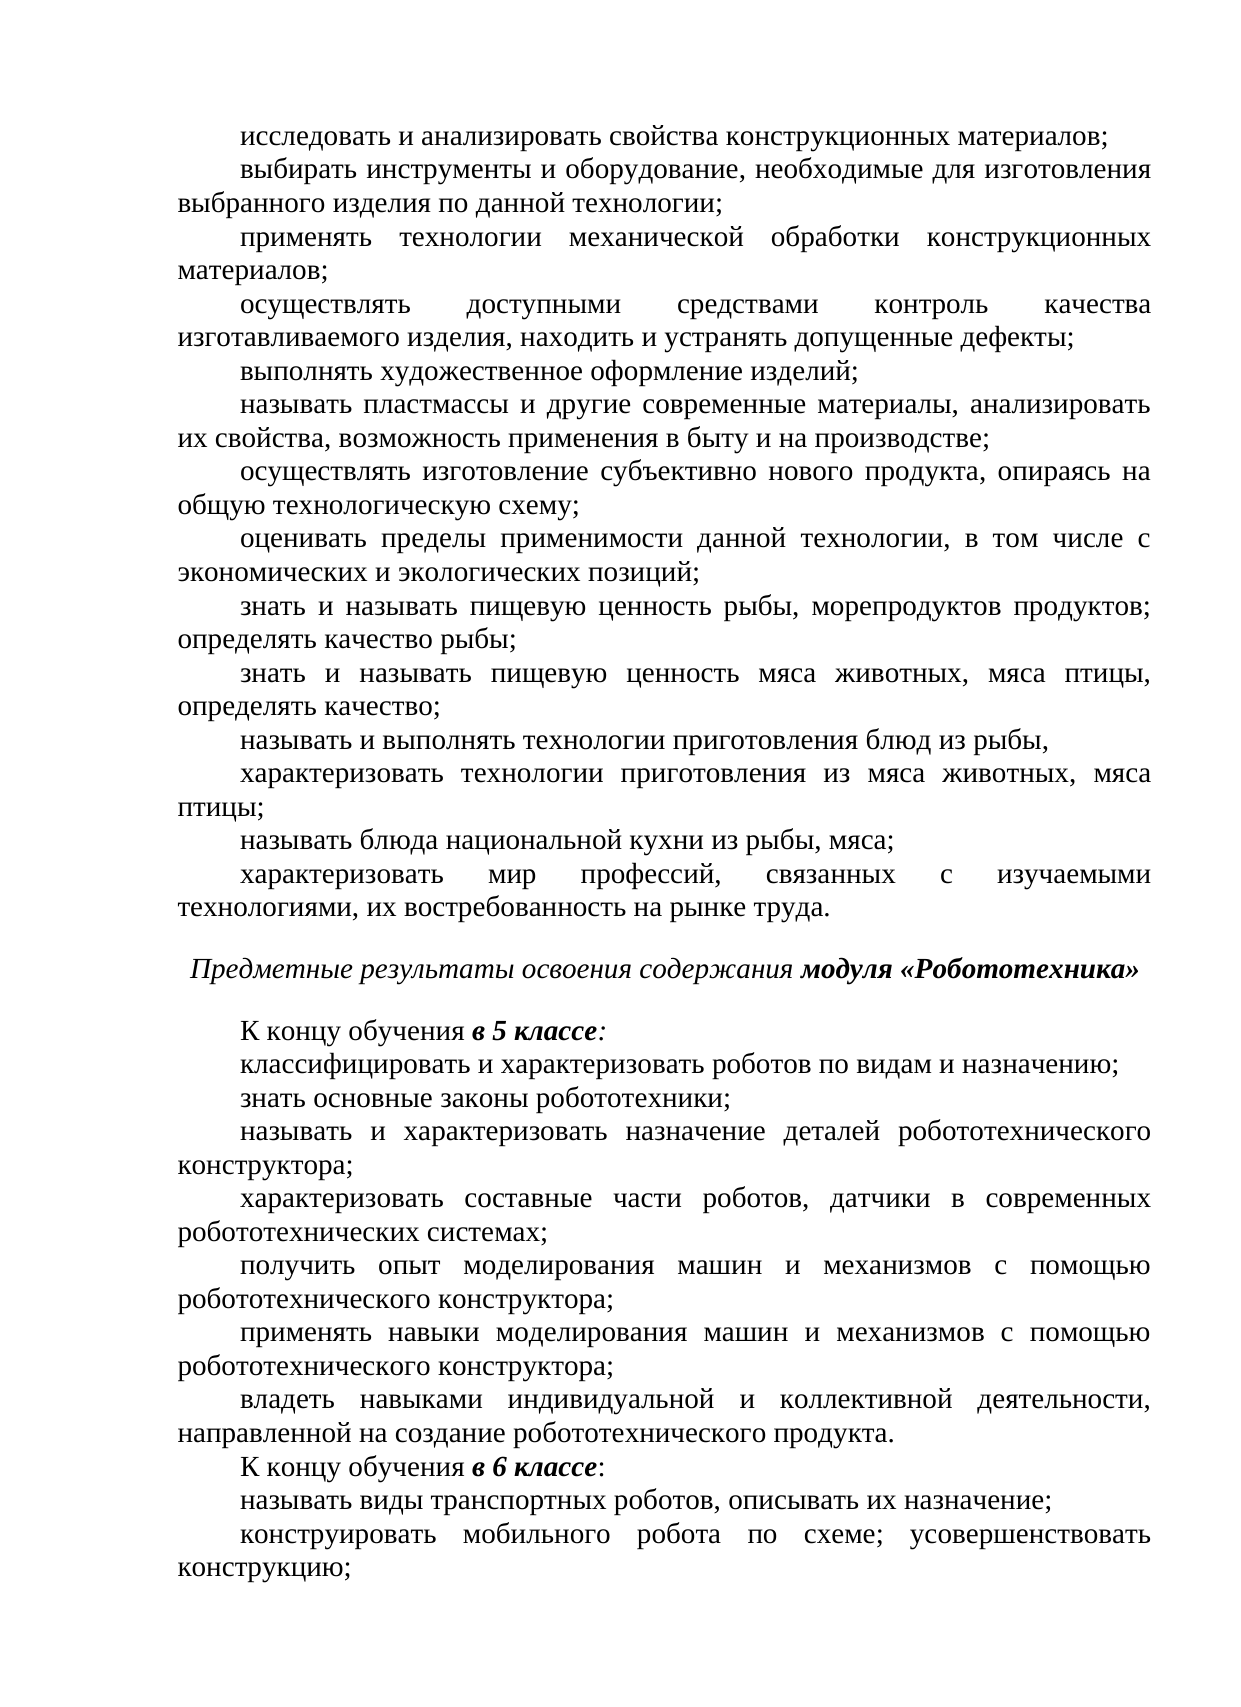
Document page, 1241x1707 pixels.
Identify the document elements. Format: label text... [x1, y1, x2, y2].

text называть и характеризовать назначение деталей робототехнического конструктора; [177, 1113, 1152, 1180]
text получить опыт моделирования машин и механизмов с помощью робототехнического конструктора; [177, 1247, 1152, 1314]
text знать и называть пищевую ценность мяса животных, мяса птицы, определять качество; [177, 655, 1152, 722]
text применять технологии механической обработки конструкционных материалов; [177, 219, 1152, 286]
text осуществлять изготовление субъективно нового продукта, опираясь на общую технологическую схему; [177, 453, 1152, 521]
text знать основные законы робототехники; [177, 1080, 1152, 1113]
text характеризовать технологии приготовления из мяса животных, мяса птицы; [177, 755, 1152, 822]
text называть блюда национальной кухни из рыбы, мяса; [177, 822, 1152, 856]
text осуществлять доступными средствами контроль качества изготавливаемого изделия, находить и устранять допущенные дефекты; [177, 286, 1152, 353]
text применять навыки моделирования машин и механизмов с помощью робототехнического конструктора; [177, 1314, 1152, 1382]
text конструировать мобильного робота по схеме; усовершенствовать конструкцию; [177, 1516, 1152, 1583]
text характеризовать мир профессий, связанных с изучаемыми технологиями, их востребованность на рынке труда. [177, 856, 1152, 923]
text называть и выполнять технологии приготовления блюд из рыбы, [177, 722, 1152, 755]
text выполнять художественное оформление изделий; [177, 353, 1152, 386]
text характеризовать составные части роботов, датчики в современных робототехнических системах; [177, 1180, 1152, 1247]
text владеть навыками индивидуальной и коллективной деятельности, направленной на создание робототехнического продукта. [177, 1382, 1152, 1449]
text называть пластмассы и другие современные материалы, анализировать их свойства, возможность применения в быту и на производстве; [177, 386, 1152, 453]
text оценивать пределы применимости данной технологии, в том числе с экономических и экологических позиций; [177, 521, 1152, 588]
text выбирать инструменты и оборудование, необходимые для изготовления выбранного изделия по данной технологии; [177, 152, 1152, 219]
text называть виды транспортных роботов, описывать их назначение; [177, 1482, 1152, 1516]
text знать и называть пищевую ценность рыбы, морепродуктов продуктов; определять качество рыбы; [177, 588, 1152, 655]
text Предметные результаты освоения содержания модуля «Робототехника» [190, 951, 1152, 985]
text К концу обучения в 5 классе: [177, 1013, 1152, 1046]
text К концу обучения в 6 классе: [177, 1449, 1152, 1482]
text классифицировать и характеризовать роботов по видам и назначению; [177, 1046, 1152, 1080]
text исследовать и анализировать свойства конструкционных материалов; [177, 118, 1152, 152]
